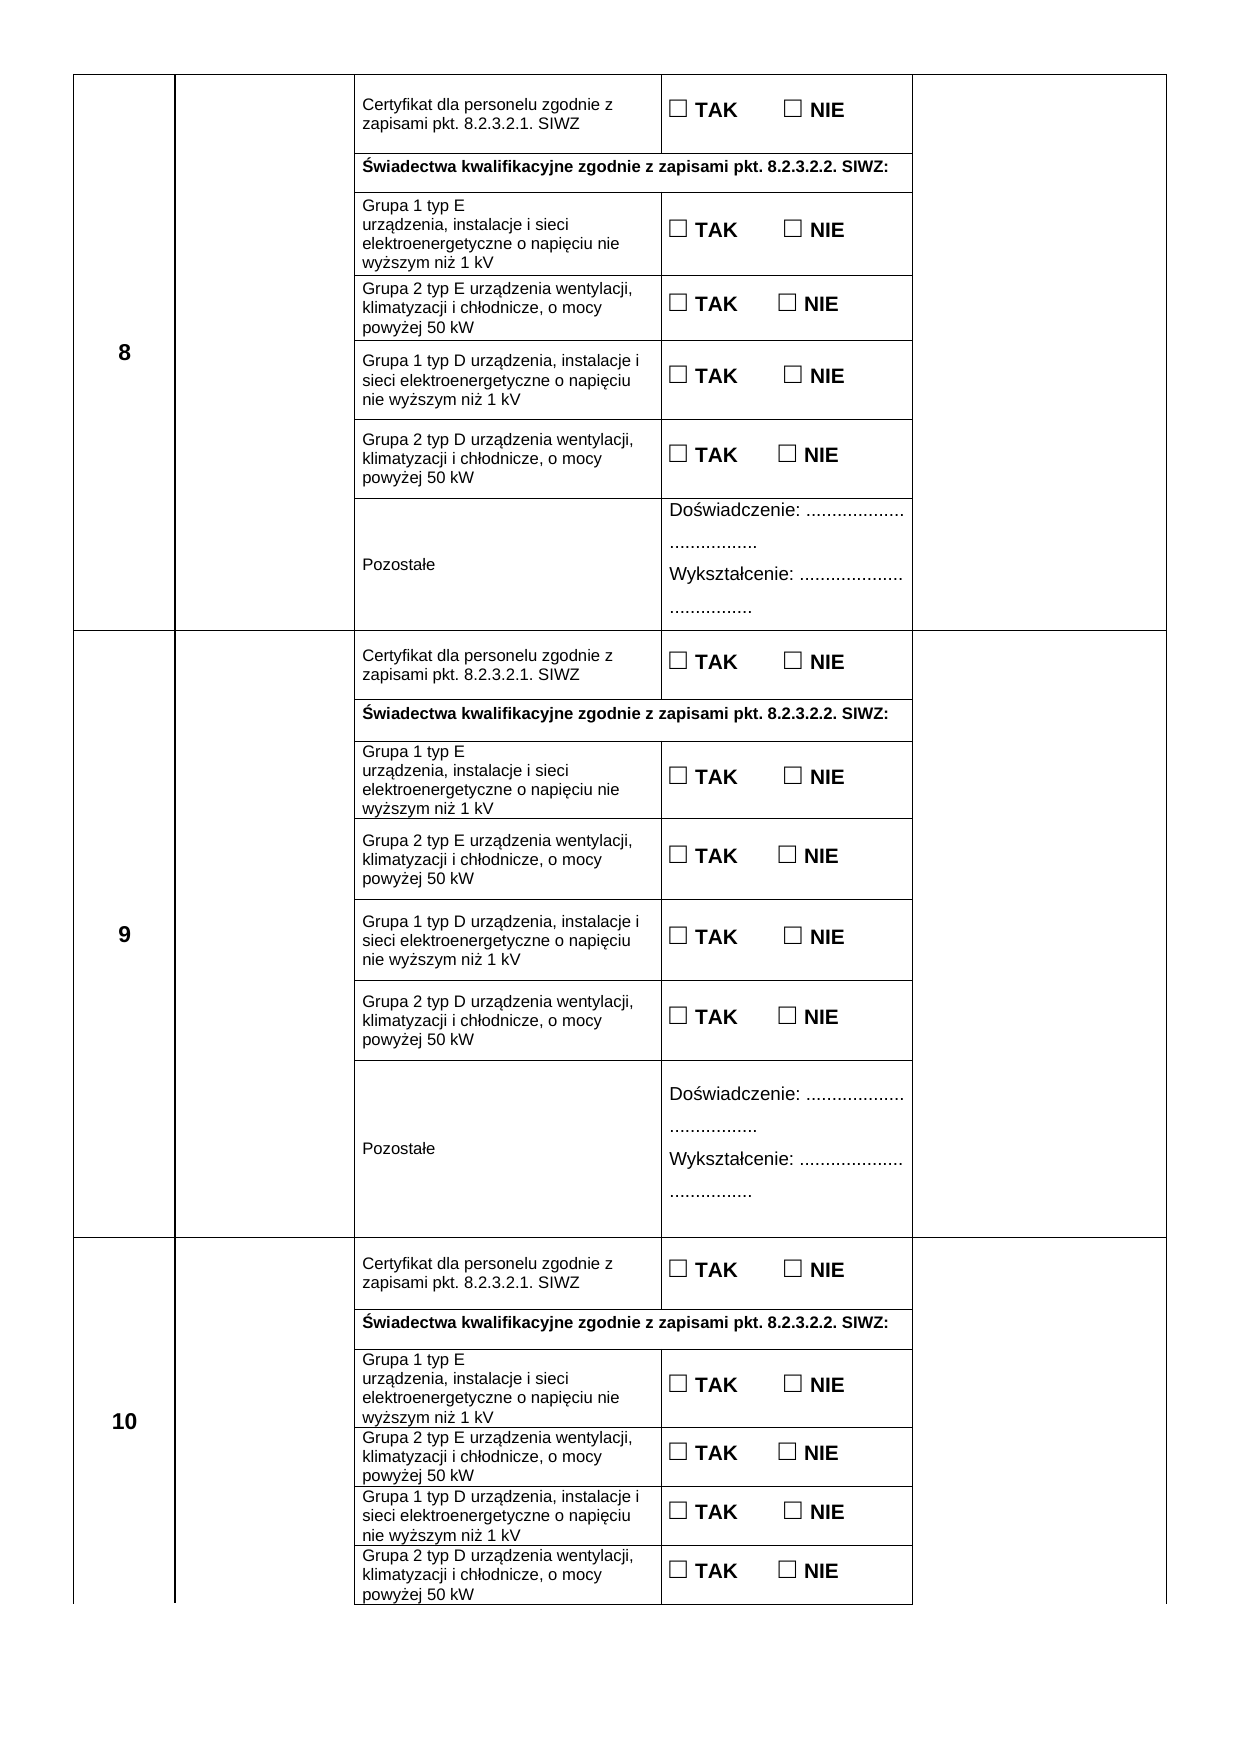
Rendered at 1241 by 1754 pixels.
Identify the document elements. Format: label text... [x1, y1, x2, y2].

table_cell □ TAK □ NIE [662, 900, 912, 980]
table_cell □ TAK □ NIE [662, 1238, 912, 1309]
table_cell Grupa 2 typ E urządzenia wentylacji, klimatyzacji i chłodnicze, o mocy powyżej 50 kW [355, 1428, 661, 1486]
table_cell Grupa 1 typ D urządzenia, instalacje i sieci elektroenergetyczne o napięciu nie wyższym niż 1 kV [355, 900, 661, 980]
table_cell Pozostałe [355, 1061, 661, 1237]
table_cell Certyfikat dla personelu zgodnie z zapisami pkt. 8.2.3.2.1. SIWZ [355, 75, 661, 153]
table_cell Doświadczenie: .................................... Wykształcenie: .................................... [662, 499, 912, 630]
table_cell [176, 75, 354, 630]
table_cell □ TAK □ NIE [662, 1428, 912, 1486]
table_cell □ TAK □ NIE [662, 1487, 912, 1545]
table_cell Doświadczenie: .................................... Wykształcenie: .................................... [662, 1061, 912, 1237]
table_cell □ TAK □ NIE [662, 981, 912, 1059]
table_cell [913, 1238, 1166, 1604]
table_cell Grupa 2 typ D urządzenia wentylacji, klimatyzacji i chłodnicze, o mocy powyżej 50 kW [355, 1546, 661, 1604]
table_cell Certyfikat dla personelu zgodnie z zapisami pkt. 8.2.3.2.1. SIWZ [355, 631, 661, 699]
table_cell Świadectwa kwalifikacyjne zgodnie z zapisami pkt. 8.2.3.2.2. SIWZ: [355, 1310, 912, 1349]
table_cell 9 [74, 631, 174, 1237]
table_cell □ TAK □ NIE [662, 276, 912, 340]
table_cell Grupa 1 typ E urządzenia, instalacje i sieci elektroenergetyczne o napięciu nie wyższym niż 1 kV [355, 193, 661, 275]
table_cell [913, 631, 1166, 1237]
table_cell 10 [74, 1238, 175, 1604]
table_cell □ TAK □ NIE [662, 420, 912, 497]
table_cell Pozostałe [355, 499, 661, 630]
table_cell Grupa 1 typ D urządzenia, instalacje i sieci elektroenergetyczne o napięciu nie wyższym niż 1 kV [355, 1487, 661, 1545]
table_cell □ TAK □ NIE [662, 742, 912, 818]
table_cell 8 [74, 75, 174, 630]
table_cell □ TAK □ NIE [662, 341, 912, 419]
table_cell [913, 75, 1166, 630]
table_cell Grupa 1 typ D urządzenia, instalacje i sieci elektroenergetyczne o napięciu nie wyższym niż 1 kV [355, 341, 661, 419]
table_cell [176, 631, 354, 1237]
table_cell Grupa 1 typ E urządzenia, instalacje i sieci elektroenergetyczne o napięciu nie wyższym niż 1 kV [355, 742, 661, 818]
table_cell Certyfikat dla personelu zgodnie z zapisami pkt. 8.2.3.2.1. SIWZ [355, 1238, 661, 1309]
table_cell Świadectwa kwalifikacyjne zgodnie z zapisami pkt. 8.2.3.2.2. SIWZ: [355, 154, 912, 192]
table_cell Grupa 2 typ E urządzenia wentylacji, klimatyzacji i chłodnicze, o mocy powyżej 50 kW [355, 819, 661, 899]
table_cell [175, 1238, 354, 1604]
table_cell □ TAK □ NIE [662, 75, 912, 153]
table_cell □ TAK □ NIE [662, 1350, 912, 1427]
table_cell □ TAK □ NIE [662, 193, 912, 275]
table_cell □ TAK □ NIE [662, 631, 912, 699]
table_cell Grupa 1 typ E urządzenia, instalacje i sieci elektroenergetyczne o napięciu nie wyższym niż 1 kV [355, 1350, 661, 1427]
table_cell Grupa 2 typ E urządzenia wentylacji, klimatyzacji i chłodnicze, o mocy powyżej 50 kW [355, 276, 661, 340]
table_cell □ TAK □ NIE [662, 1546, 912, 1604]
table_cell Grupa 2 typ D urządzenia wentylacji, klimatyzacji i chłodnicze, o mocy powyżej 50 kW [355, 981, 661, 1059]
table_cell Grupa 2 typ D urządzenia wentylacji, klimatyzacji i chłodnicze, o mocy powyżej 50 kW [355, 420, 661, 497]
table_cell □ TAK □ NIE [662, 819, 912, 899]
table_cell Świadectwa kwalifikacyjne zgodnie z zapisami pkt. 8.2.3.2.2. SIWZ: [355, 700, 912, 741]
